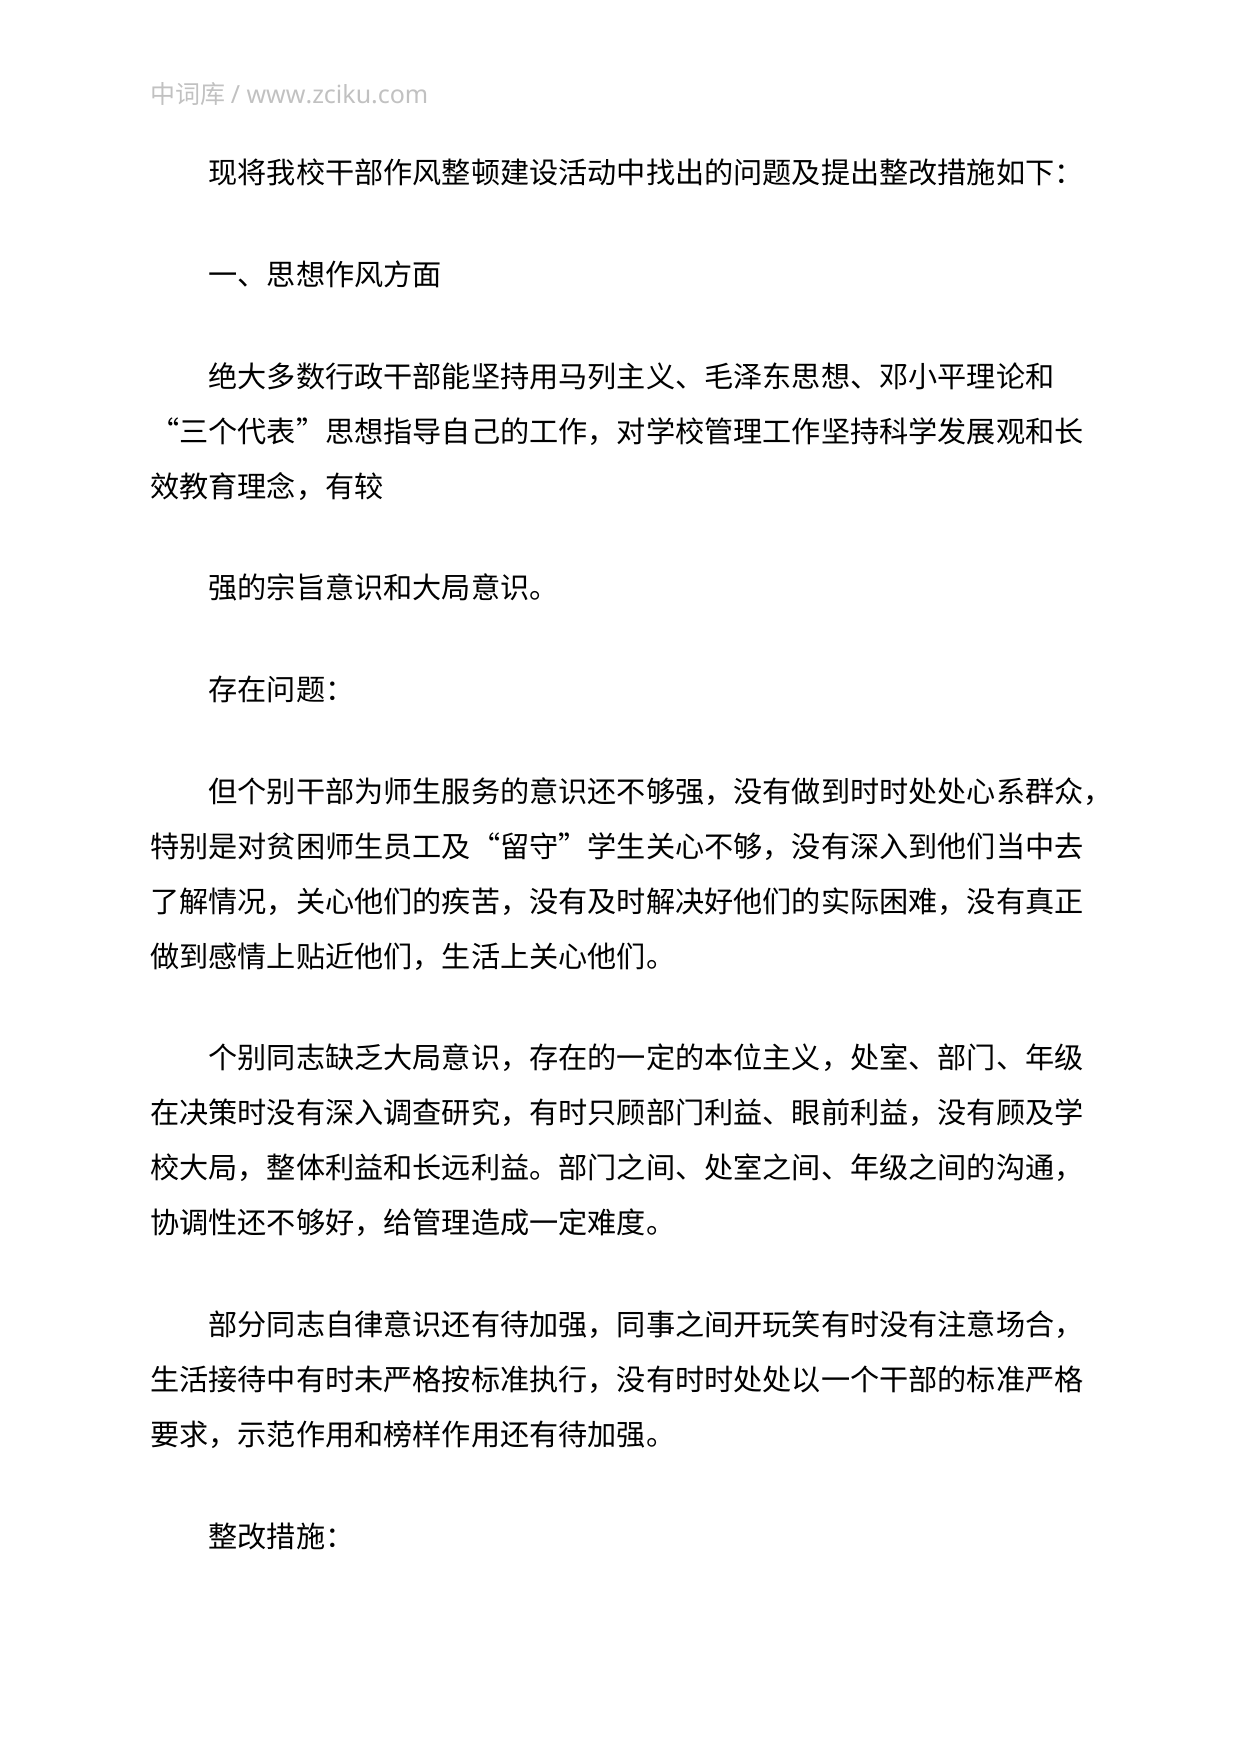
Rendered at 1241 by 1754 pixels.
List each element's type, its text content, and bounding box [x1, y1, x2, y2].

text 整改措施： [150, 1513, 1090, 1555]
text 一、思想作风方面 [150, 252, 1090, 294]
text 强的宗旨意识和大局意识。 [150, 565, 1090, 607]
text 但个别干部为师生服务的意识还不够强，没有做到时时处处心系群众，特别是对贫困师生员工及“留守”学生关心不够，没有深入到他们当中去了解情况，关心他们的疾苦，没有及时解决好他们的实际困难，没有真正做到感情上贴近他们，生活上关心他们。 [150, 769, 1090, 976]
text 存在问题： [150, 667, 1090, 709]
text 部分同志自律意识还有待加强，同事之间开玩笑有时没有注意场合，生活接待中有时未严格按标准执行，没有时时处处以一个干部的标准严格要求，示范作用和榜样作用还有待加强。 [150, 1302, 1090, 1454]
text 现将我校干部作风整顿建设活动中找出的问题及提出整改措施如下： [150, 150, 1090, 192]
text 绝大多数行政干部能坚持用马列主义、毛泽东思想、邓小平理论和“三个代表”思想指导自己的工作，对学校管理工作坚持科学发展观和长效教育理念，有较 [150, 353, 1090, 506]
text 个别同志缺乏大局意识，存在的一定的本位主义，处室、部门、年级在决策时没有深入调查研究，有时只顾部门利益、眼前利益，没有顾及学校大局，整体利益和长远利益。部门之间、处室之间、年级之间的沟通，协调性还不够好，给管理造成一定难度。 [150, 1035, 1090, 1242]
